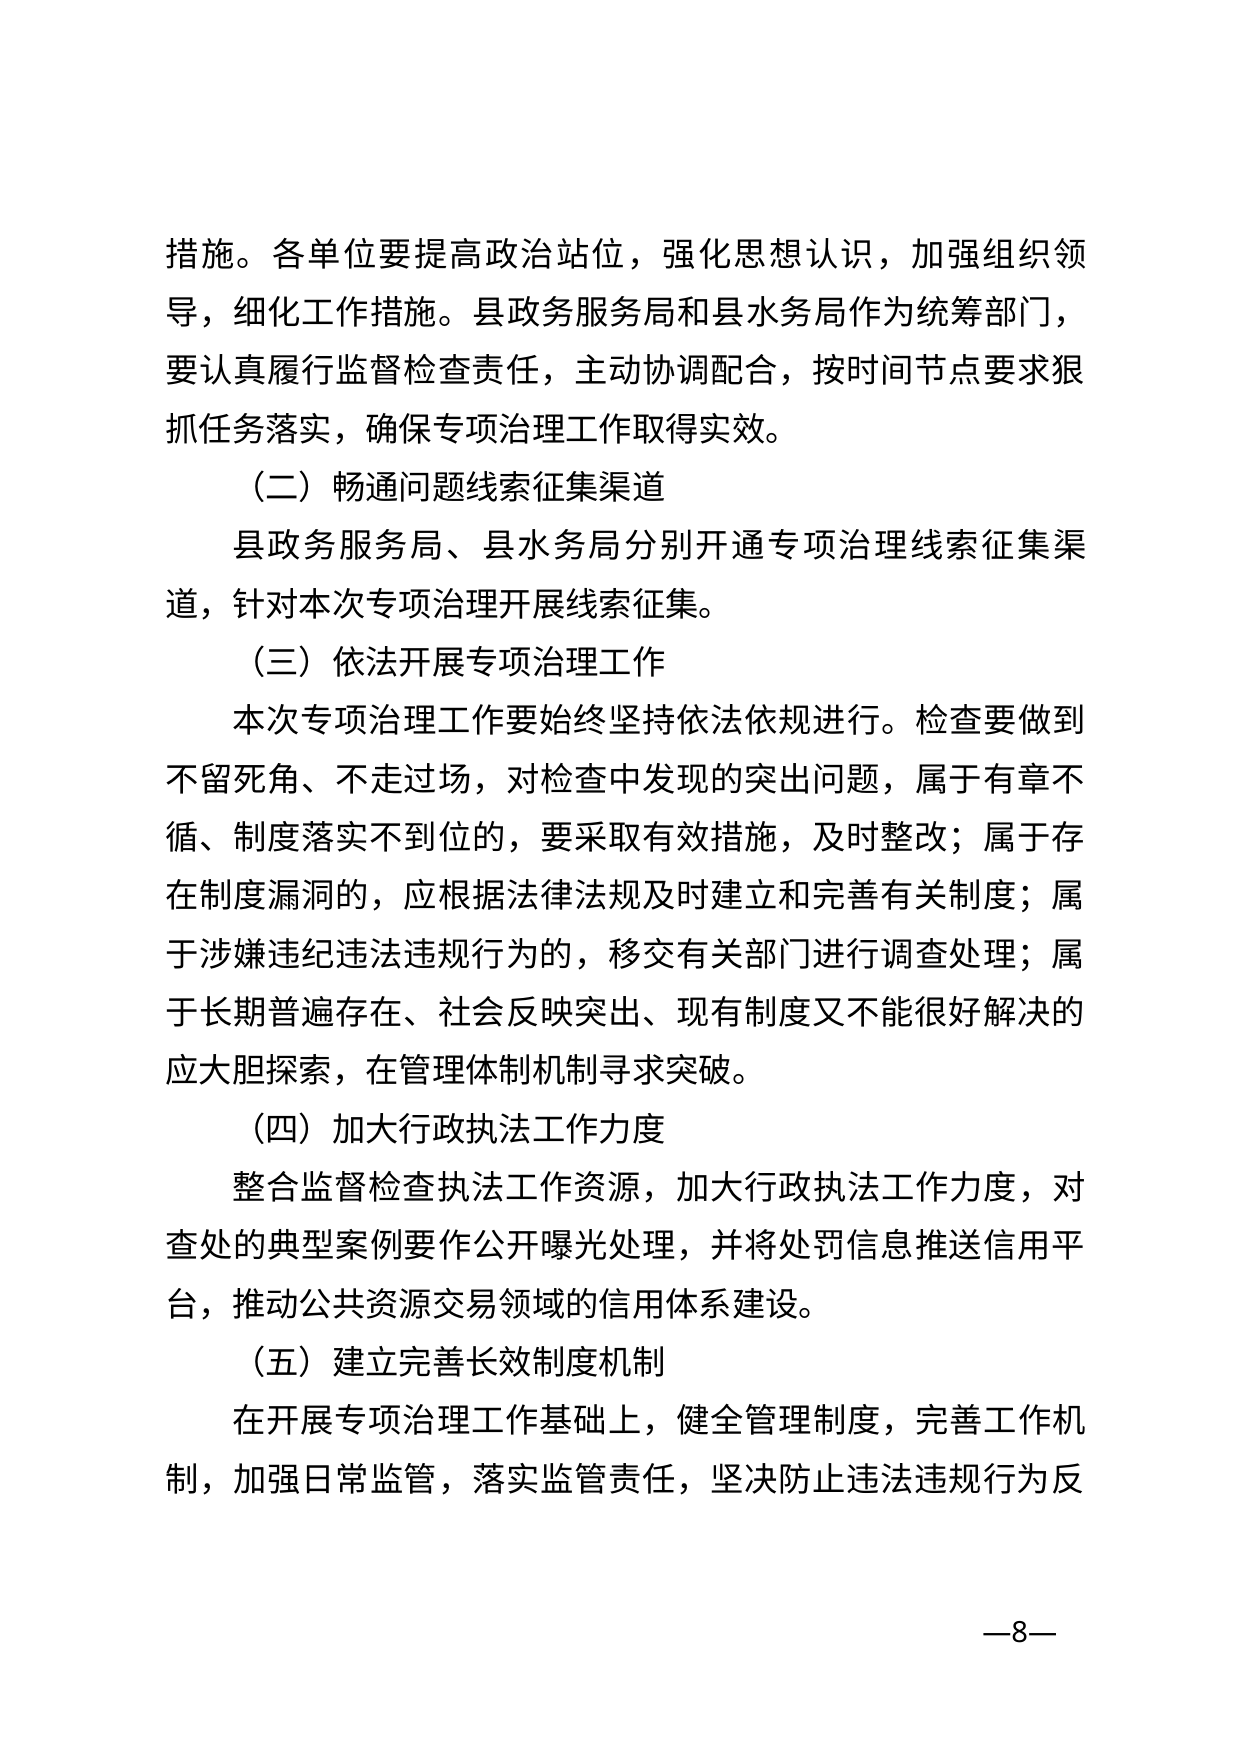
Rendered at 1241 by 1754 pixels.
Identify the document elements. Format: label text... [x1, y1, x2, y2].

text 本次专项治理工作要始终坚持依法依规进行。检查要做到不留死角、不走过场，对检查中发现的突出问题，属于有章不循、制度落实不到位的，要采取有效措施，及时整改；属于存在制度漏洞的，应根据法律法规及时建立和完善有关制度；属于涉嫌违纪违法违规行为的，移交有关部门进行调查处理；属于长期普遍存在、社会反映突出、现有制度又不能很好解决的应大胆探索，在管理体制机制寻求突破。 [165, 686, 1087, 1094]
text 整合监督检查执法工作资源，加大行政执法工作力度，对查处的典型案例要作公开曝光处理，并将处罚信息推送信用平台，推动公共资源交易领域的信用体系建设。 [165, 1153, 1087, 1328]
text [165, 219, 1087, 453]
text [165, 1386, 1087, 1503]
text 县政务服务局、县水务局分别开通专项治理线索征集渠道，针对本次专项治理开展线索征集。 [165, 511, 1087, 628]
text （四）加大行政执法工作力度 [165, 1094, 1087, 1153]
text （二）畅通问题线索征集渠道 [165, 453, 1087, 511]
text （五）建立完善长效制度机制 [165, 1328, 1087, 1386]
text （三）依法开展专项治理工作 [165, 628, 1087, 686]
